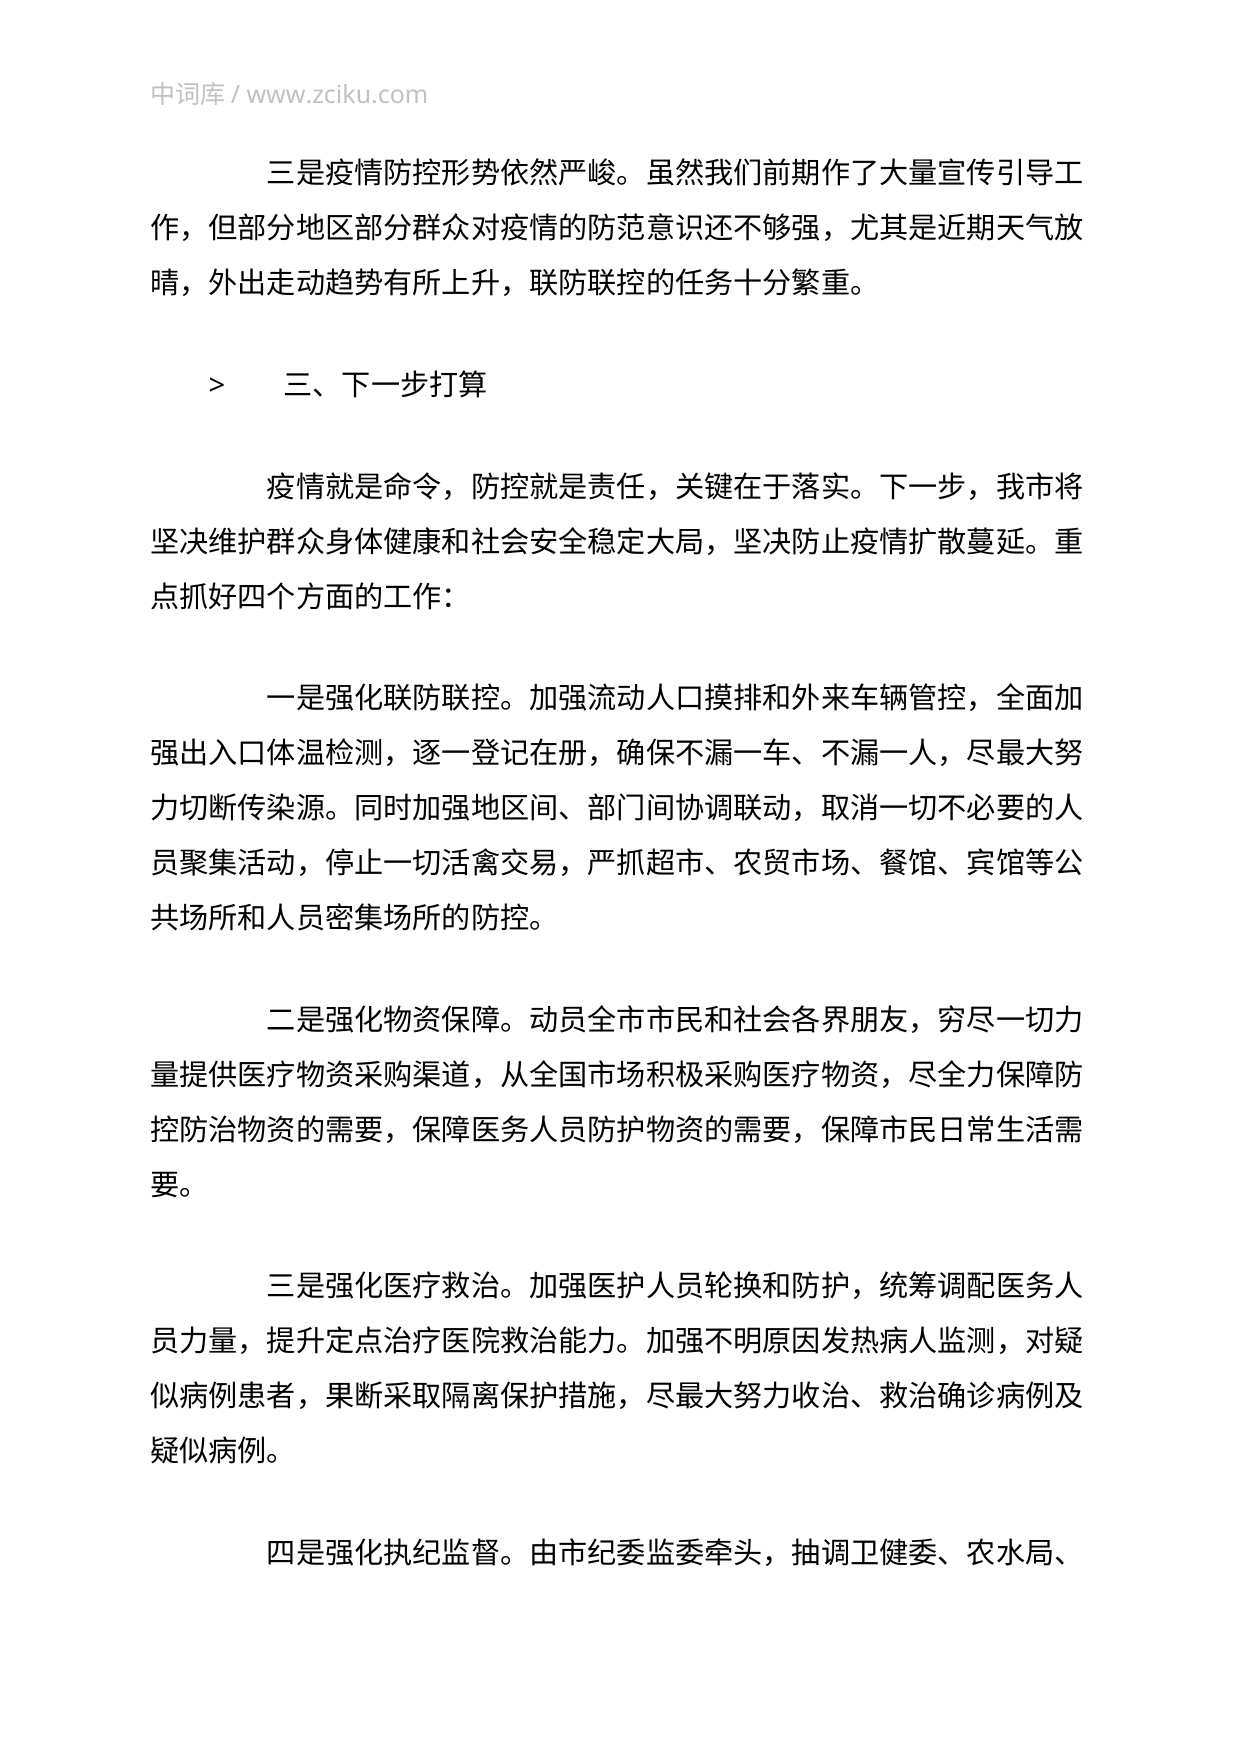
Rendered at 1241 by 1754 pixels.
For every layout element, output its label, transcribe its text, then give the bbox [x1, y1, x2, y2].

text 三是疫情防控形势依然严峻。虽然我们前期作了大量宣传引导工作，但部分地区部分群众对疫情的防范意识还不够强，尤其是近期天气放晴，外出走动趋势有所上升，联防联控的任务十分繁重。 [150, 150, 1090, 302]
text 三是强化医疗救治。加强医护人员轮换和防护，统筹调配医务人员力量，提升定点治疗医院救治能力。加强不明原因发热病人监测，对疑似病例患者，果断采取隔离保护措施，尽最大努力收治、救治确诊病例及疑似病例。 [150, 1263, 1090, 1470]
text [150, 1529, 1090, 1572]
text 二是强化物资保障。动员全市市民和社会各界朋友，穷尽一切力量提供医疗物资采购渠道，从全国市场积极采购医疗物资，尽全力保障防控防治物资的需要，保障医务人员防护物资的需要，保障市民日常生活需要。 [150, 996, 1090, 1203]
text 一是强化联防联控。加强流动人口摸排和外来车辆管控，全面加强出入口体温检测，逐一登记在册，确保不漏一车、不漏一人，尽最大努力切断传染源。同时加强地区间、部门间协调联动，取消一切不必要的人员聚集活动，停止一切活禽交易，严抓超市、农贸市场、餐馆、宾馆等公共场所和人员密集场所的防控。 [150, 675, 1090, 937]
text 疫情就是命令，防控就是责任，关键在于落实。下一步，我市将坚决维护群众身体健康和社会安全稳定大局，坚决防止疫情扩散蔓延。重点抓好四个方面的工作： [150, 463, 1090, 616]
text > 三、下一步打算 [150, 362, 1090, 404]
